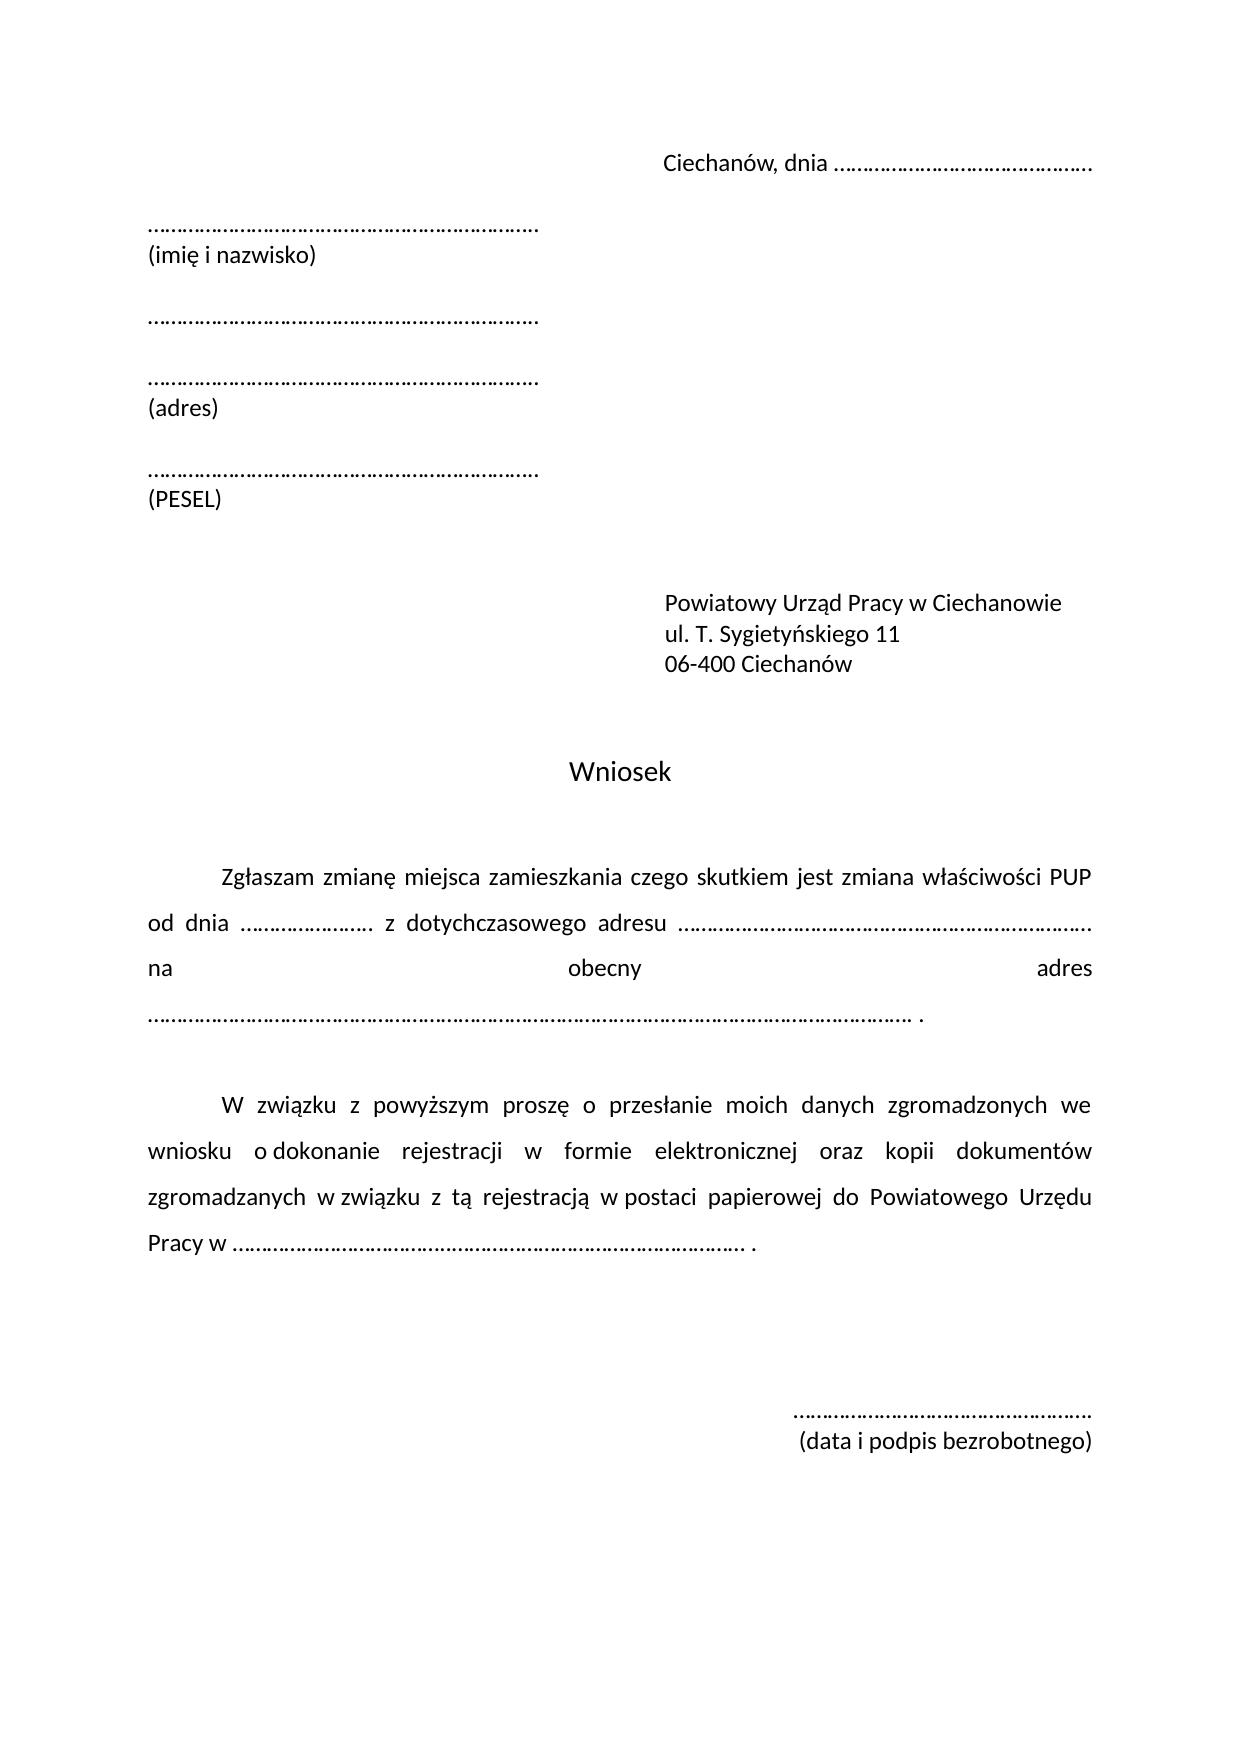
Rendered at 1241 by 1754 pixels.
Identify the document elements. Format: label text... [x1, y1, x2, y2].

text ………………………………………………………….. [148, 453, 1093, 483]
text ……………………………………………. [148, 1395, 1093, 1425]
text Powiatowy Urząd Pracy w Ciechanowie [664, 588, 1093, 618]
text ul. T. Sygietyńskiego 11 [664, 618, 1093, 649]
text (imię i nazwisko) [148, 239, 1093, 270]
text ………………………………………………………….. [148, 300, 1093, 331]
text Wniosek [148, 753, 1093, 788]
text ………………………………………………………….. [148, 209, 1093, 239]
text (adres) [148, 392, 1093, 422]
text Ciechanów, dnia ……………………………………… [148, 148, 1093, 178]
text Zgłaszam zmianę miejsca zamieszkania czego skutkiem jest zmiana właściwości PUP od dnia ………………….. z dotychczasowego adresu ……………………………………………………………… na obecny adres ……………………………………………………………………………………………………………………. . [148, 861, 1093, 1029]
text (data i podpis bezrobotnego) [148, 1425, 1093, 1456]
text (PESEL) [148, 483, 1093, 514]
text ………………………………………………………….. [148, 361, 1093, 392]
text W związku z powyższym proszę o przesłanie moich danych zgromadzonych we wniosku o dokonanie rejestracji w formie elektronicznej oraz kopii dokumentów zgromadzanych w związku z tą rejestracją w postaci papierowej do Powiatowego Urzędu Pracy w ………………………………..…………………………………………… . [148, 1090, 1093, 1257]
text 06-400 Ciechanów [664, 649, 1093, 679]
